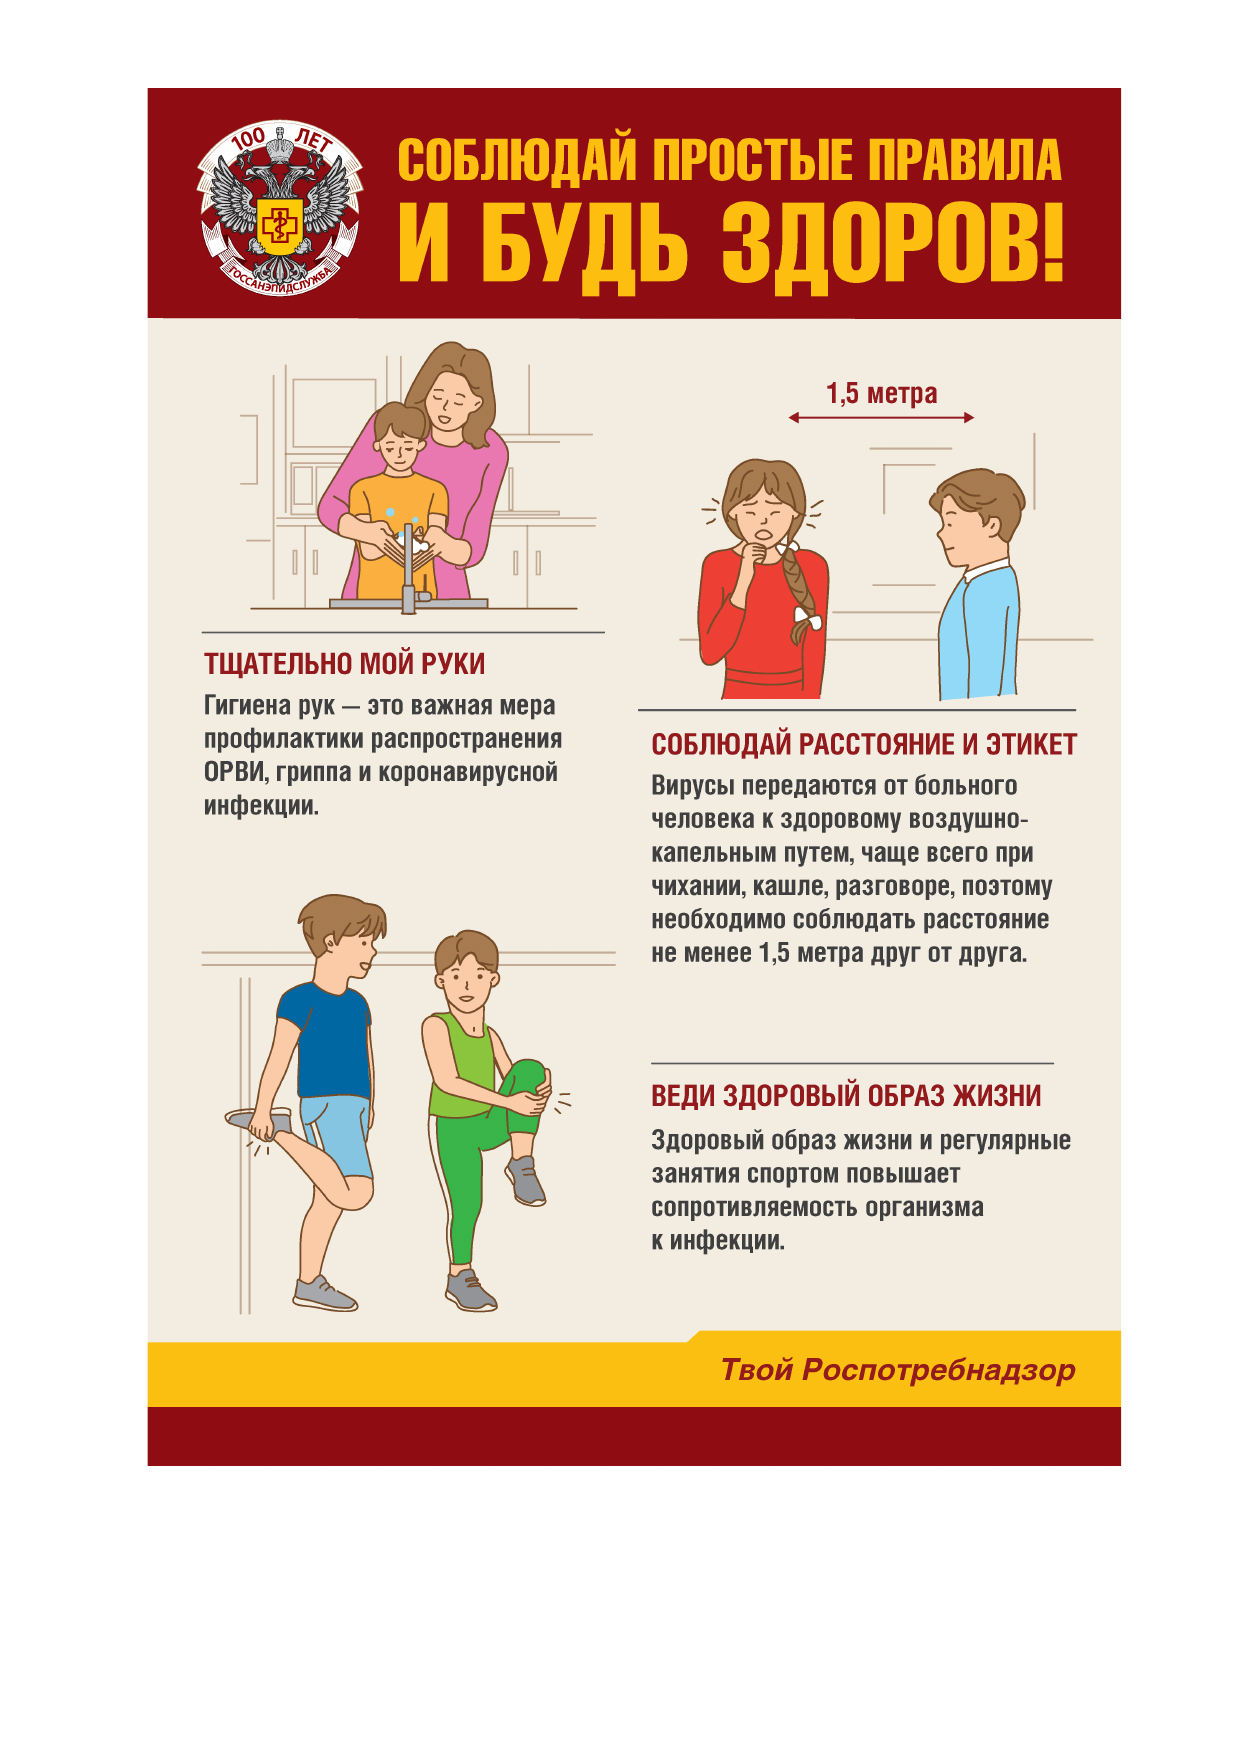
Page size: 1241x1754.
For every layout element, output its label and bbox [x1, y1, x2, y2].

picture [147, 88, 1122, 1466]
